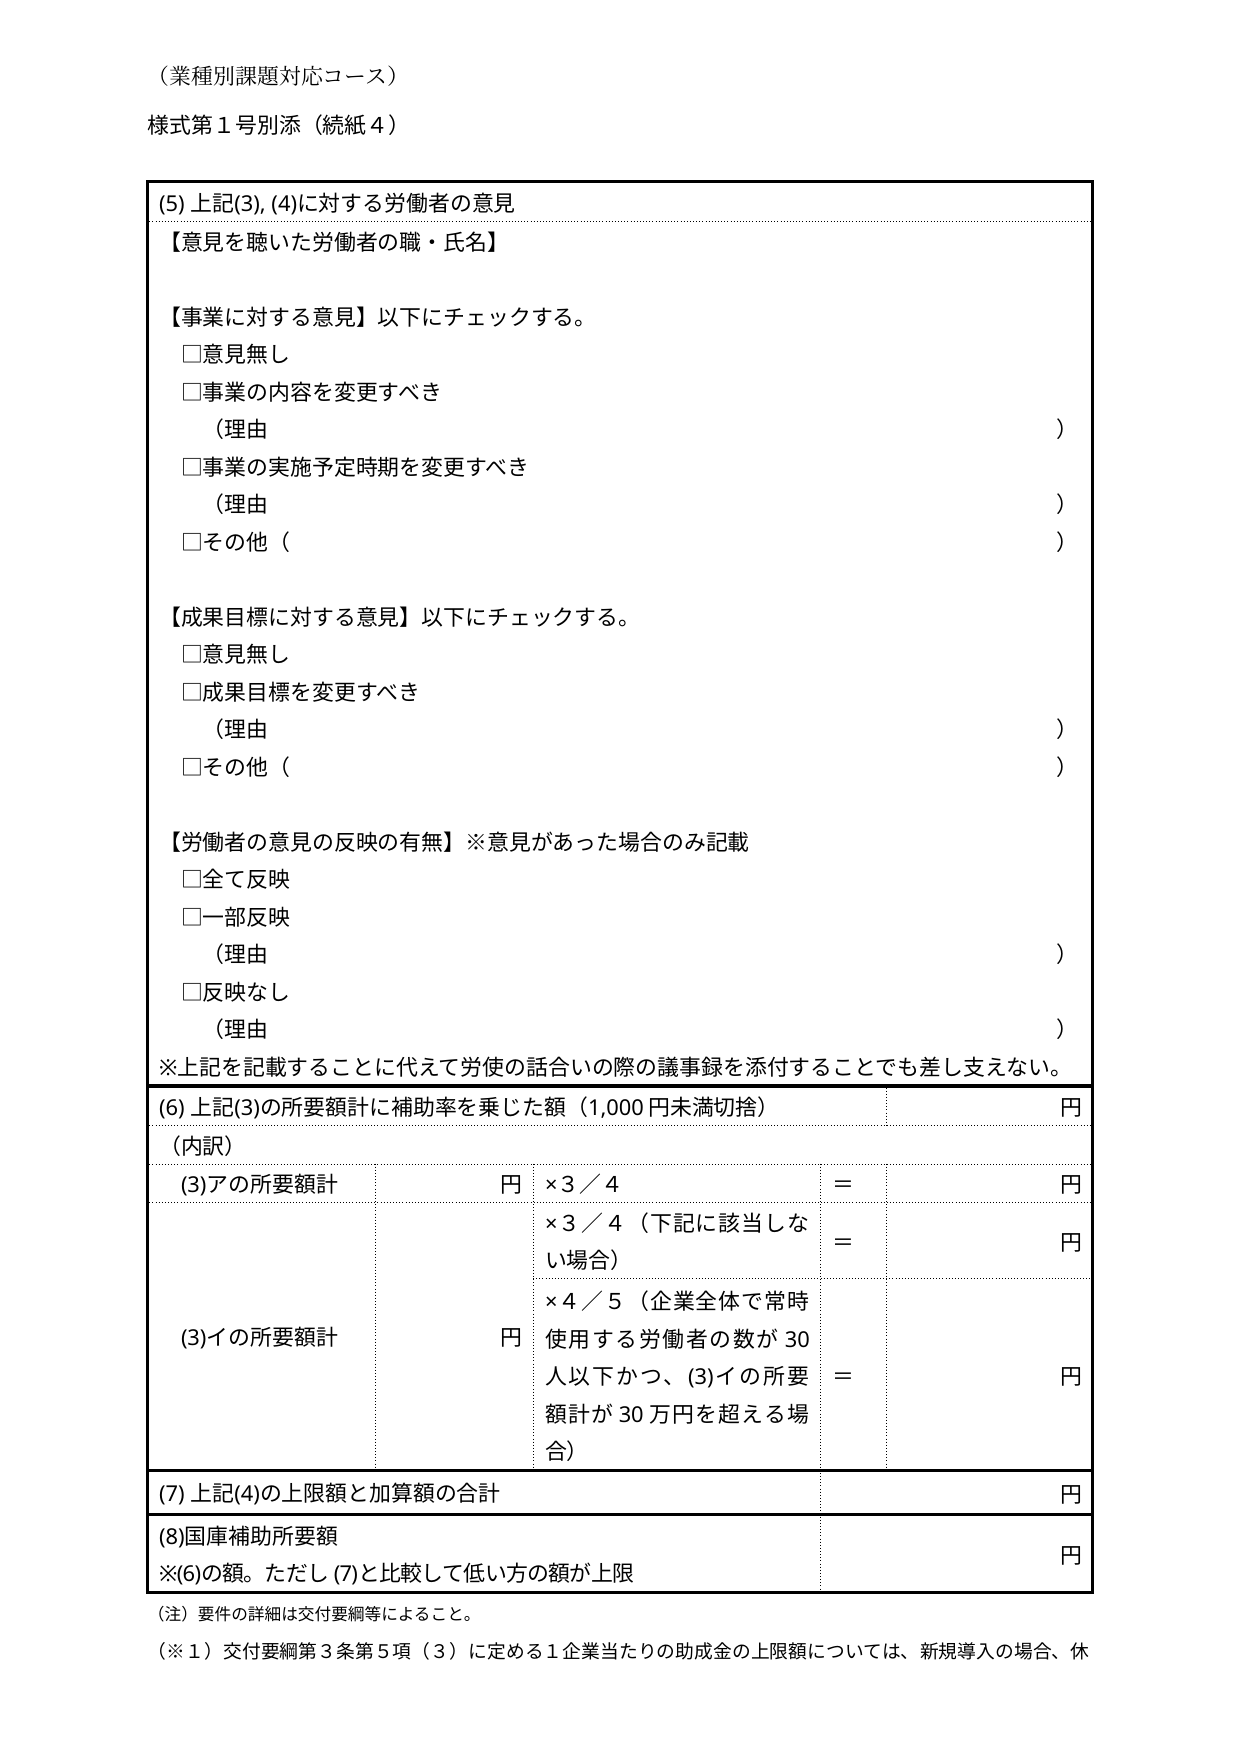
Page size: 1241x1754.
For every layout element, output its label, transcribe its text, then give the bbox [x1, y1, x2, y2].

table_cell 円 [821, 1472, 1091, 1513]
table_cell 円 [375, 1202, 533, 1469]
table_cell (7) 上記(4)の上限額と加算額の合計 [149, 1472, 821, 1513]
table_cell 円 [886, 1164, 1091, 1202]
table_cell 【意見を聴いた労働者の職・氏名】 【事業に対する意見】以下にチェックする。 □意見無し □事業の内容を変更すべき （理由 ） □事業の実施予定時期を変更すべき （理由 ） □その他（ ） 【成果目標に対する意見】以下にチェックする。 □意見無し □成果目標を変更すべき （理由 ） □その他（ ） 【労働者の意見の反映の有無】※意見があった場合のみ記載 □全て反映 □一部反映 （理由 ） □反映なし （理由 ） ※上記を記載することに代えて労使の話合いの際の議事録を添付することでも差し支えない。 [149, 221, 1091, 1084]
table_cell ＝ [821, 1164, 886, 1202]
table_cell ×４／５（企業全体で常時使用する労働者の数が30人以下かつ、(3)イの所要額計が30万円を超える場合） [534, 1278, 821, 1469]
table_cell (3)イの所要額計 [149, 1202, 375, 1469]
table_cell 円 [821, 1516, 1091, 1591]
table_cell ＝ [821, 1202, 886, 1278]
table_cell 円 [886, 1278, 1091, 1469]
table_cell （内訳） [149, 1125, 1091, 1163]
table_cell 円 [886, 1088, 1091, 1125]
table_cell (6) 上記(3)の所要額計に補助率を乗じた額（1,000円未満切捨） [149, 1088, 886, 1125]
table_cell 円 [375, 1164, 533, 1202]
table_cell ＝ [821, 1278, 886, 1469]
table_cell (3)アの所要額計 [149, 1164, 375, 1202]
table_cell (8)国庫補助所要額 ※(6)の額。ただし (7)と比較して低い方の額が上限 [149, 1516, 821, 1591]
text （注）要件の詳細は交付要綱等によること。 [148, 1594, 1092, 1632]
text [148, 1632, 1092, 1669]
table_header (5) 上記(3), (4)に対する労働者の意見 [149, 183, 1091, 221]
text 様式第１号別添（続紙４） [148, 105, 1092, 143]
table_cell 円 [886, 1202, 1091, 1278]
table_cell ×３／４（下記に該当しない場合） [534, 1202, 821, 1278]
table_cell ×３／４ [534, 1164, 821, 1202]
